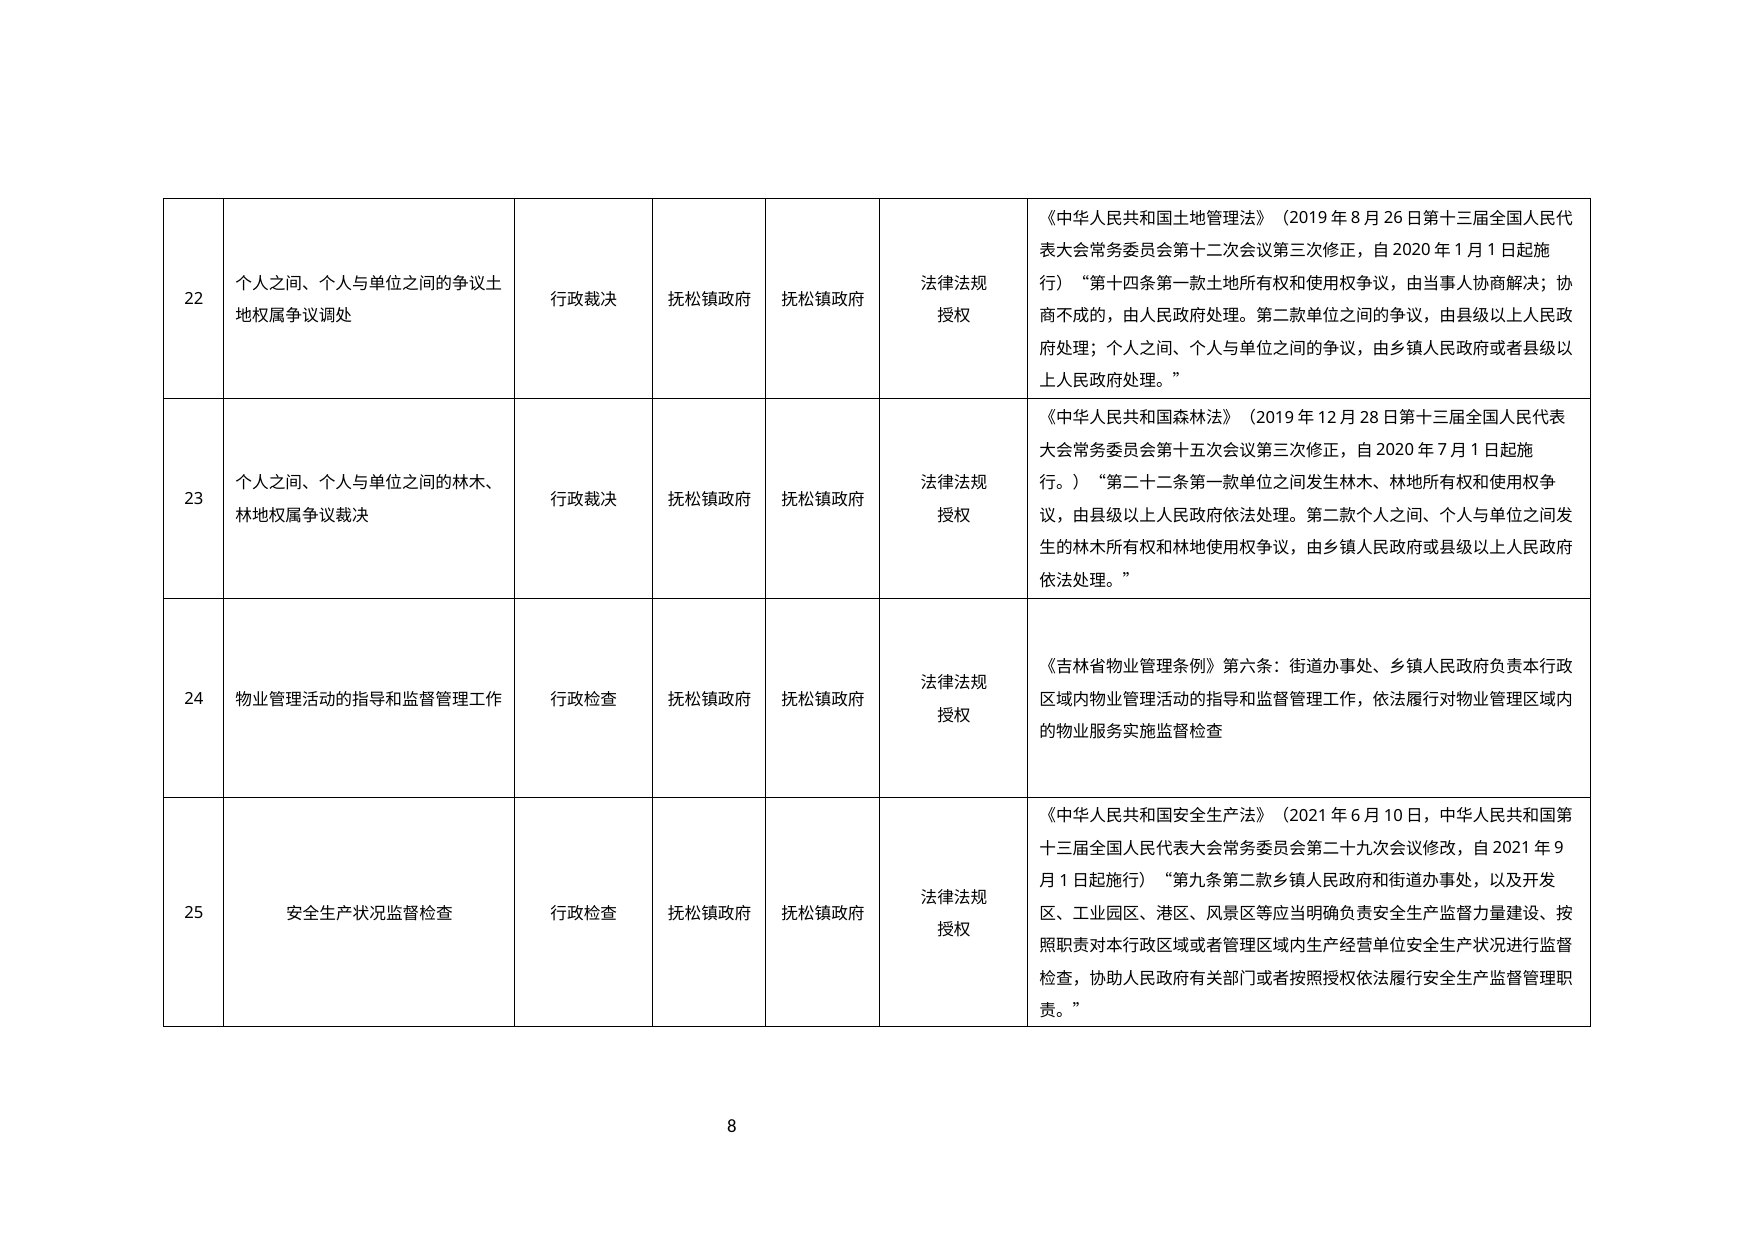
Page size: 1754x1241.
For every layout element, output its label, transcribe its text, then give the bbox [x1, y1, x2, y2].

table_cell 《中华人民共和国安全生产法》（2021年6月10日，中华人民共和国第十三届全国人民代表大会常务委员会第二十九次会议修改，自2021年9月1日起施行）“第九条第二款乡镇人民政府和街道办事处，以及开发区、工业园区、港区、风景区等应当明确负责安全生产监督力量建设、按照职责对本行政区域或者管理区域内生产经营单位安全生产状况进行监督检查，协助人民政府有关部门或者按照授权依法履行安全生产监督管理职责。” [1028, 798, 1590, 1026]
table_cell 23 [164, 399, 223, 597]
table_cell 法律法规 授权 [880, 798, 1027, 1026]
table_cell 法律法规 授权 [880, 199, 1027, 397]
table_cell 抚松镇政府 [766, 199, 879, 397]
table_cell 个人之间、个人与单位之间的林木、林地权属争议裁决 [224, 399, 514, 597]
table_cell 行政检查 [515, 599, 652, 797]
table_cell 法律法规 授权 [880, 399, 1027, 597]
table_cell 《中华人民共和国森林法》（2019年12月28日第十三届全国人民代表大会常务委员会第十五次会议第三次修正，自2020年7月1日起施行。）“第二十二条第一款单位之间发生林木、林地所有权和使用权争议，由县级以上人民政府依法处理。第二款个人之间、个人与单位之间发生的林木所有权和林地使用权争议，由乡镇人民政府或县级以上人民政府依法处理。” [1028, 399, 1590, 597]
table_cell 抚松镇政府 [653, 199, 765, 397]
table_cell 行政检查 [515, 798, 652, 1026]
table_cell 《吉林省物业管理条例》第六条：街道办事处、乡镇人民政府负责本行政区域内物业管理活动的指导和监督管理工作，依法履行对物业管理区域内的物业服务实施监督检查 [1028, 599, 1590, 797]
table_cell 22 [164, 199, 223, 397]
table_cell 物业管理活动的指导和监督管理工作 [224, 599, 514, 797]
table_cell 个人之间、个人与单位之间的争议土地权属争议调处 [224, 199, 514, 397]
table_cell 抚松镇政府 [653, 798, 765, 1026]
table_cell 安全生产状况监督检查 [224, 798, 514, 1026]
table_cell 抚松镇政府 [653, 399, 765, 597]
table_cell 《中华人民共和国土地管理法》（2019年8月26日第十三届全国人民代表大会常务委员会第十二次会议第三次修正，自2020年1月1日起施行）“第十四条第一款土地所有权和使用权争议，由当事人协商解决；协商不成的，由人民政府处理。第二款单位之间的争议，由县级以上人民政府处理；个人之间、个人与单位之间的争议，由乡镇人民政府或者县级以上人民政府处理。” [1028, 199, 1590, 397]
table_cell 行政裁决 [515, 399, 652, 597]
table_cell 抚松镇政府 [766, 399, 879, 597]
table_cell 24 [164, 599, 223, 797]
table_cell 行政裁决 [515, 199, 652, 397]
table_cell 抚松镇政府 [766, 798, 879, 1026]
table_cell 抚松镇政府 [766, 599, 879, 797]
table_cell 法律法规 授权 [880, 599, 1027, 797]
table_cell 25 [164, 798, 223, 1026]
table_cell 抚松镇政府 [653, 599, 765, 797]
